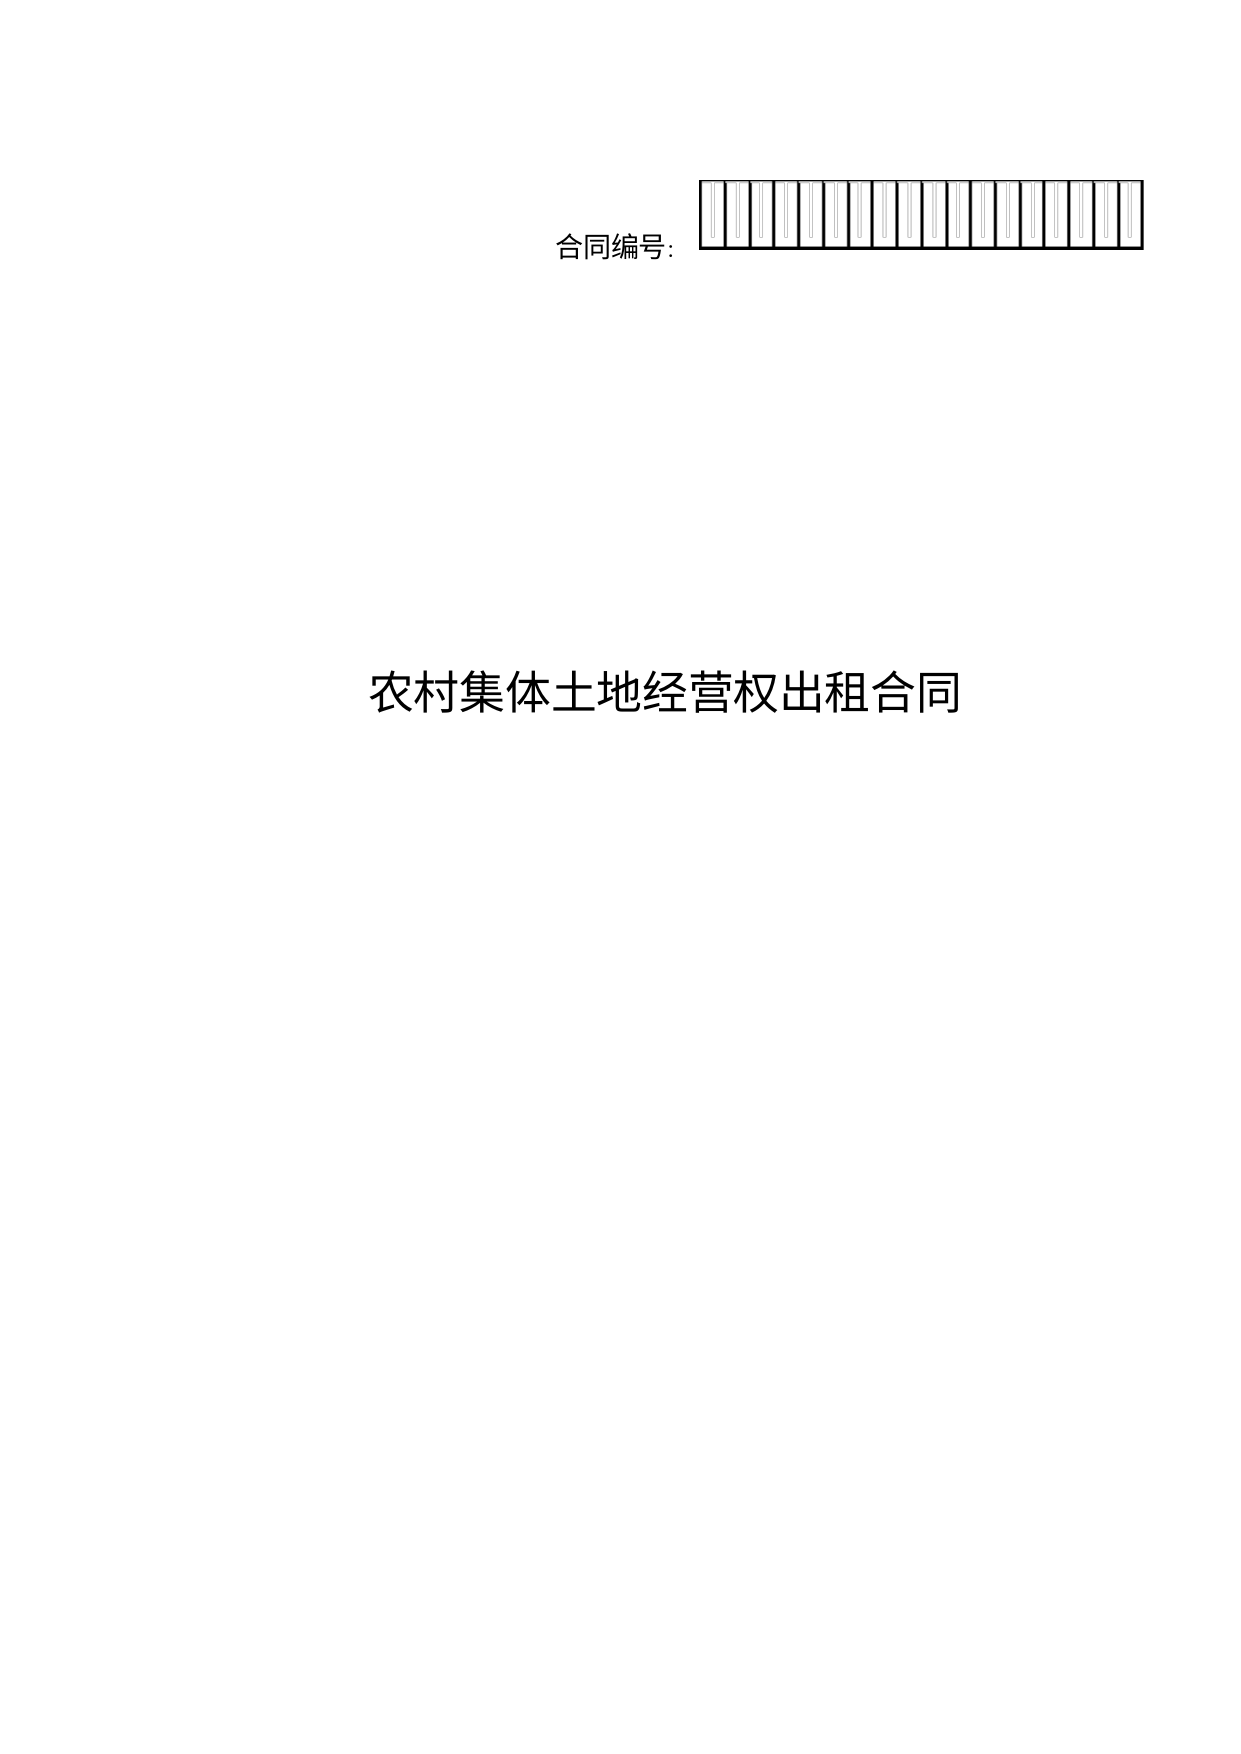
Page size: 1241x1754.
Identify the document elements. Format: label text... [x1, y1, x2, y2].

text 合同编号： [555, 227, 689, 265]
text 农村集体土地经营权出租合同 [186, 661, 1144, 722]
picture [699, 180, 1144, 250]
